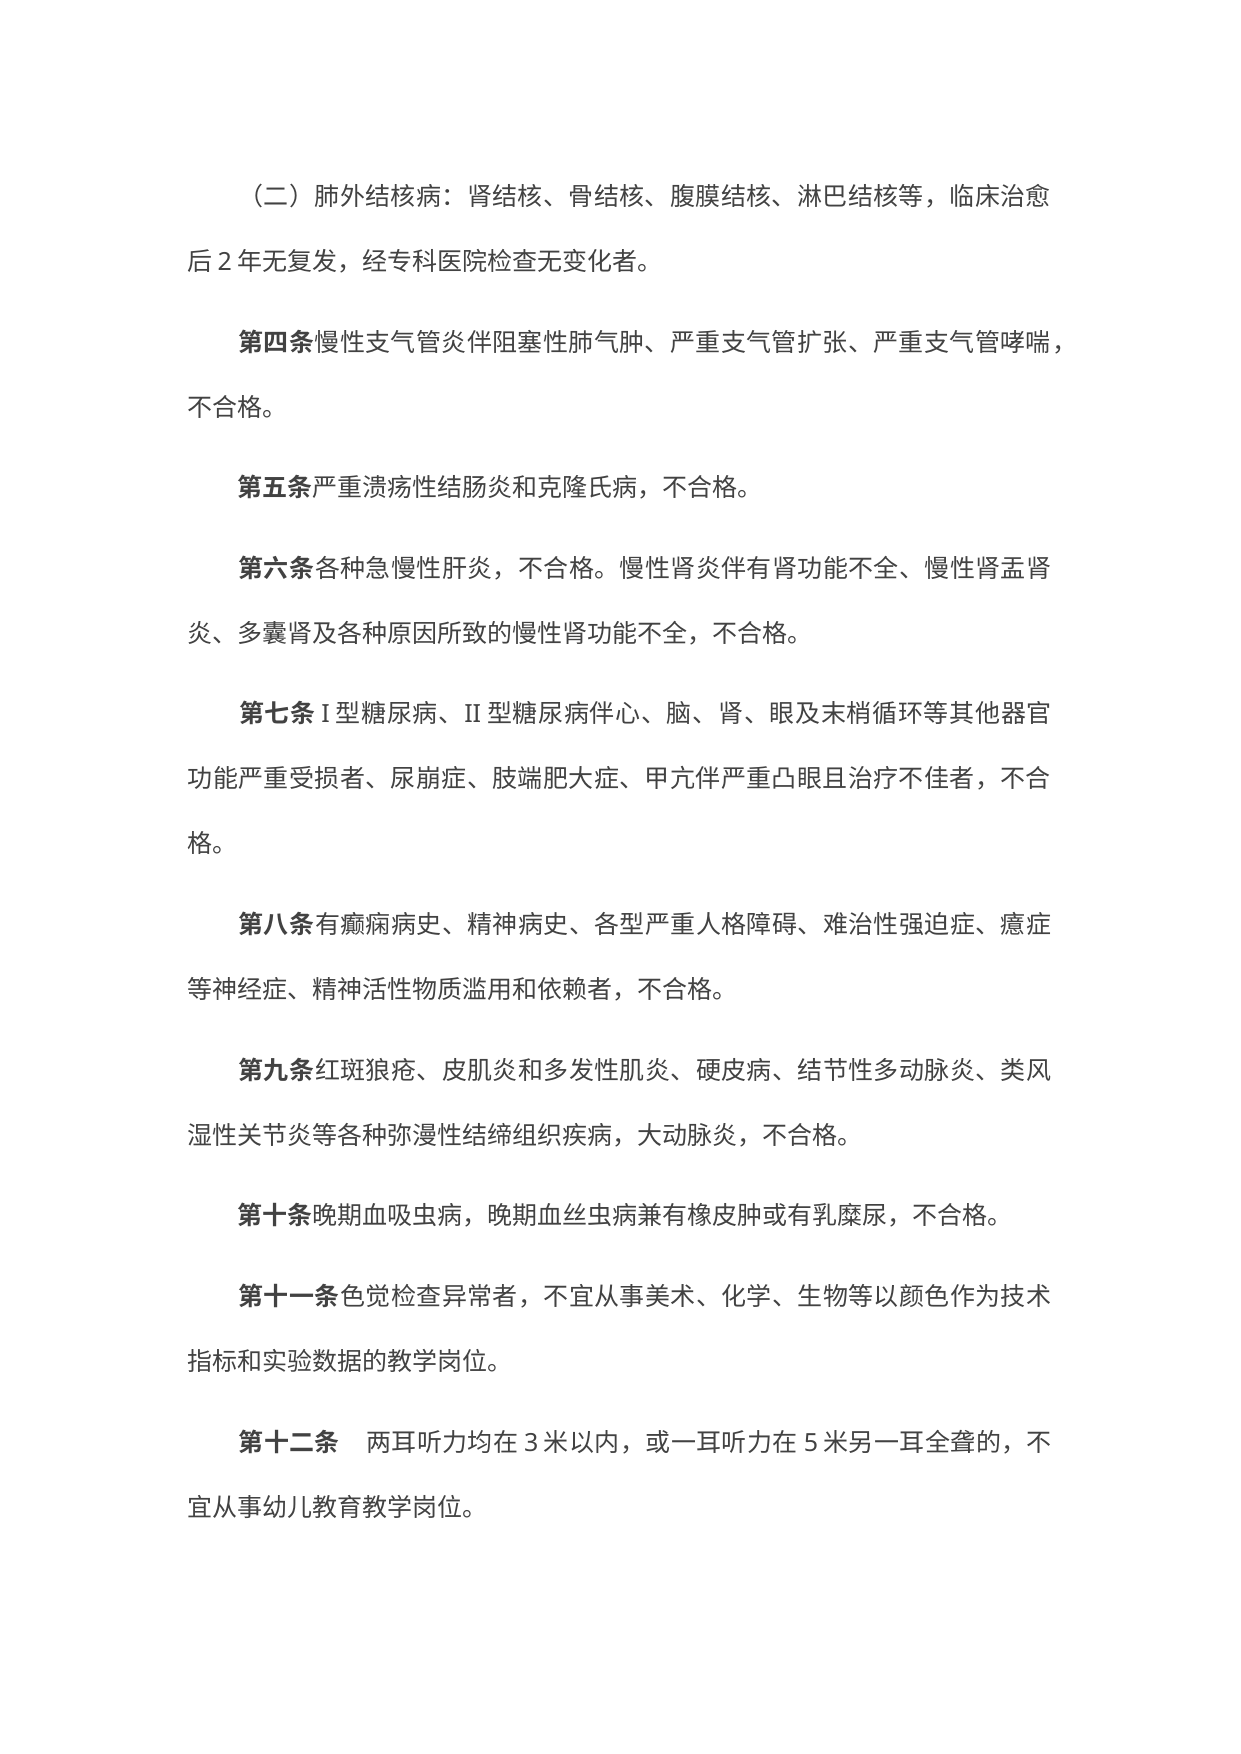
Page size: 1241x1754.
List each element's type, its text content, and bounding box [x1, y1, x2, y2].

text 第六条各种急慢性肝炎，不合格。慢性肾炎伴有肾功能不全、慢性肾盂肾炎、多囊肾及各种原因所致的慢性肾功能不全，不合格。 [187, 534, 1053, 664]
text 第十一条色觉检查异常者，不宜从事美术、化学、生物等以颜色作为技术指标和实验数据的教学岗位。 [187, 1262, 1053, 1392]
text 第五条严重溃疡性结肠炎和克隆氏病，不合格。 [187, 453, 1053, 518]
text 第十二条 两耳听力均在3米以内，或一耳听力在5米另一耳全聋的，不宜从事幼儿教育教学岗位。 [187, 1408, 1053, 1538]
text 第四条慢性支气管炎伴阻塞性肺气肿、严重支气管扩张、严重支气管哮喘，不合格。 [187, 308, 1053, 438]
text 第八条有癫痫病史、精神病史、各型严重人格障碍、难治性强迫症、癔症等神经症、精神活性物质滥用和依赖者，不合格。 [187, 890, 1053, 1020]
text 第七条I型糖尿病、II型糖尿病伴心、脑、肾、眼及末梢循环等其他器官功能严重受损者、尿崩症、肢端肥大症、甲亢伴严重凸眼且治疗不佳者，不合格。 [187, 679, 1053, 874]
text 第十条晚期血吸虫病，晚期血丝虫病兼有橡皮肿或有乳糜尿，不合格。 [187, 1181, 1053, 1246]
text 第九条红斑狼疮、皮肌炎和多发性肌炎、硬皮病、结节性多动脉炎、类风湿性关节炎等各种弥漫性结缔组织疾病，大动脉炎，不合格。 [187, 1036, 1053, 1166]
text （二）肺外结核病：肾结核、骨结核、腹膜结核、淋巴结核等，临床治愈后2年无复发，经专科医院检查无变化者。 [187, 162, 1053, 292]
